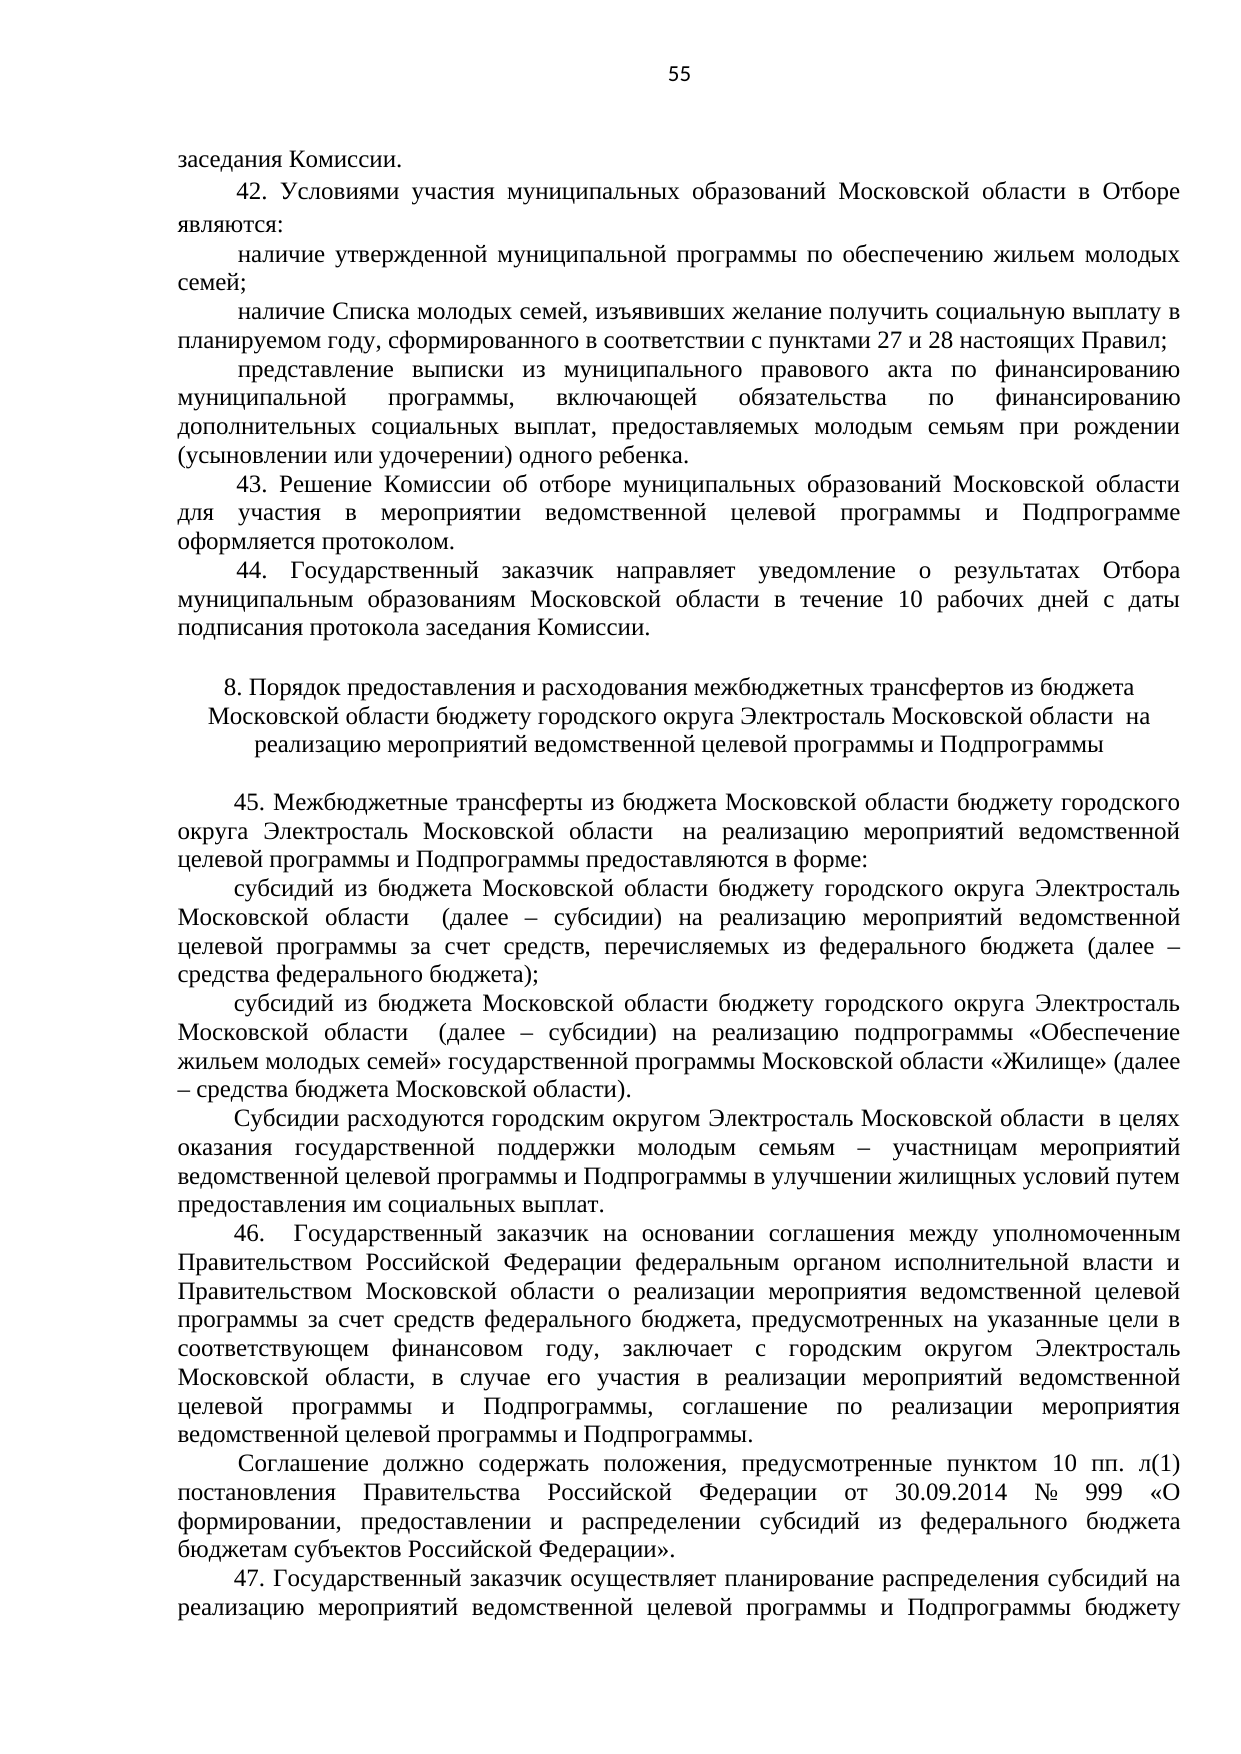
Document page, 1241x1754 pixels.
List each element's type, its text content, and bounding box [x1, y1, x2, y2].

text субсидий из бюджета Московской области бюджету городского округа Электросталь Московской области (далее – субсидии) на реализацию мероприятий ведомственной целевой программы за счет средств, перечисляемых из федерального бюджета (далее – средства федерального бюджета); [177, 873, 1181, 988]
text 44. Государственный заказчик направляет уведомление о результатах Отбора муниципальным образованиям Московской области в течение 10 рабочих дней с даты подписания протокола заседания Комиссии. [177, 555, 1181, 641]
text Субсидии расходуются городским округом Электросталь Московской области в целях оказания государственной поддержки молодым семьям – участницам мероприятий ведомственной целевой программы и Подпрограммы в улучшении жилищных условий путем предоставления им социальных выплат. [177, 1103, 1181, 1218]
text 46. Государственный заказчик на основании соглашения между уполномоченным Правительством Российской Федерации федеральным органом исполнительной власти и Правительством Московской области о реализации мероприятия ведомственной целевой программы за счет средств федерального бюджета, предусмотренных на указанные цели в соответствующем финансовом году, заключает с городским округом Электросталь Московской области, в случае его участия в реализации мероприятий ведомственной целевой программы и Подпрограммы, соглашение по реализации мероприятия ведомственной целевой программы и Подпрограммы. [177, 1218, 1181, 1448]
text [177, 1563, 1181, 1621]
text 42. Условиями участия муниципальных образований Московской области в Отборе являются: [177, 173, 1181, 239]
text 43. Решение Комиссии об отборе муниципальных образований Московской области для участия в мероприятии ведомственной целевой программы и Подпрограмме оформляется протоколом. [177, 469, 1181, 555]
text Соглашение должно содержать положения, предусмотренные пунктом 10 пп. л(1) постановления Правительства Российской Федерации от 30.09.2014 № 999 «О формировании, предоставлении и распределении субсидий из федерального бюджета бюджетам субъектов Российской Федерации». [177, 1448, 1181, 1563]
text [177, 144, 1181, 173]
text представление выписки из муниципального правового акта по финансированию муниципальной программы, включающей обязательства по финансированию дополнительных социальных выплат, предоставляемых молодым семьям при рождении (усыновлении или удочерении) одного ребенка. [177, 354, 1181, 469]
text субсидий из бюджета Московской области бюджету городского округа Электросталь Московской области (далее – субсидии) на реализацию подпрограммы «Обеспечение жильем молодых семей» государственной программы Московской области «Жилище» (далее – средства бюджета Московской области). [177, 988, 1181, 1103]
text наличие утвержденной муниципальной программы по обеспечению жильем молодых семей; [177, 239, 1181, 296]
text 45. Межбюджетные трансферты из бюджета Московской области бюджету городского округа Электросталь Московской области на реализацию мероприятий ведомственной целевой программы и Подпрограммы предоставляются в форме: [177, 787, 1181, 873]
text 8. Порядок предоставления и расходования межбюджетных трансфертов из бюджета Московской области бюджету городского округа Электросталь Московской области на реализацию мероприятий ведомственной целевой программы и Подпрограммы [177, 672, 1181, 758]
text наличие Списка молодых семей, изъявивших желание получить социальную выплату в планируемом году, сформированного в соответствии с пунктами 27 и 28 настоящих Правил; [177, 296, 1181, 354]
